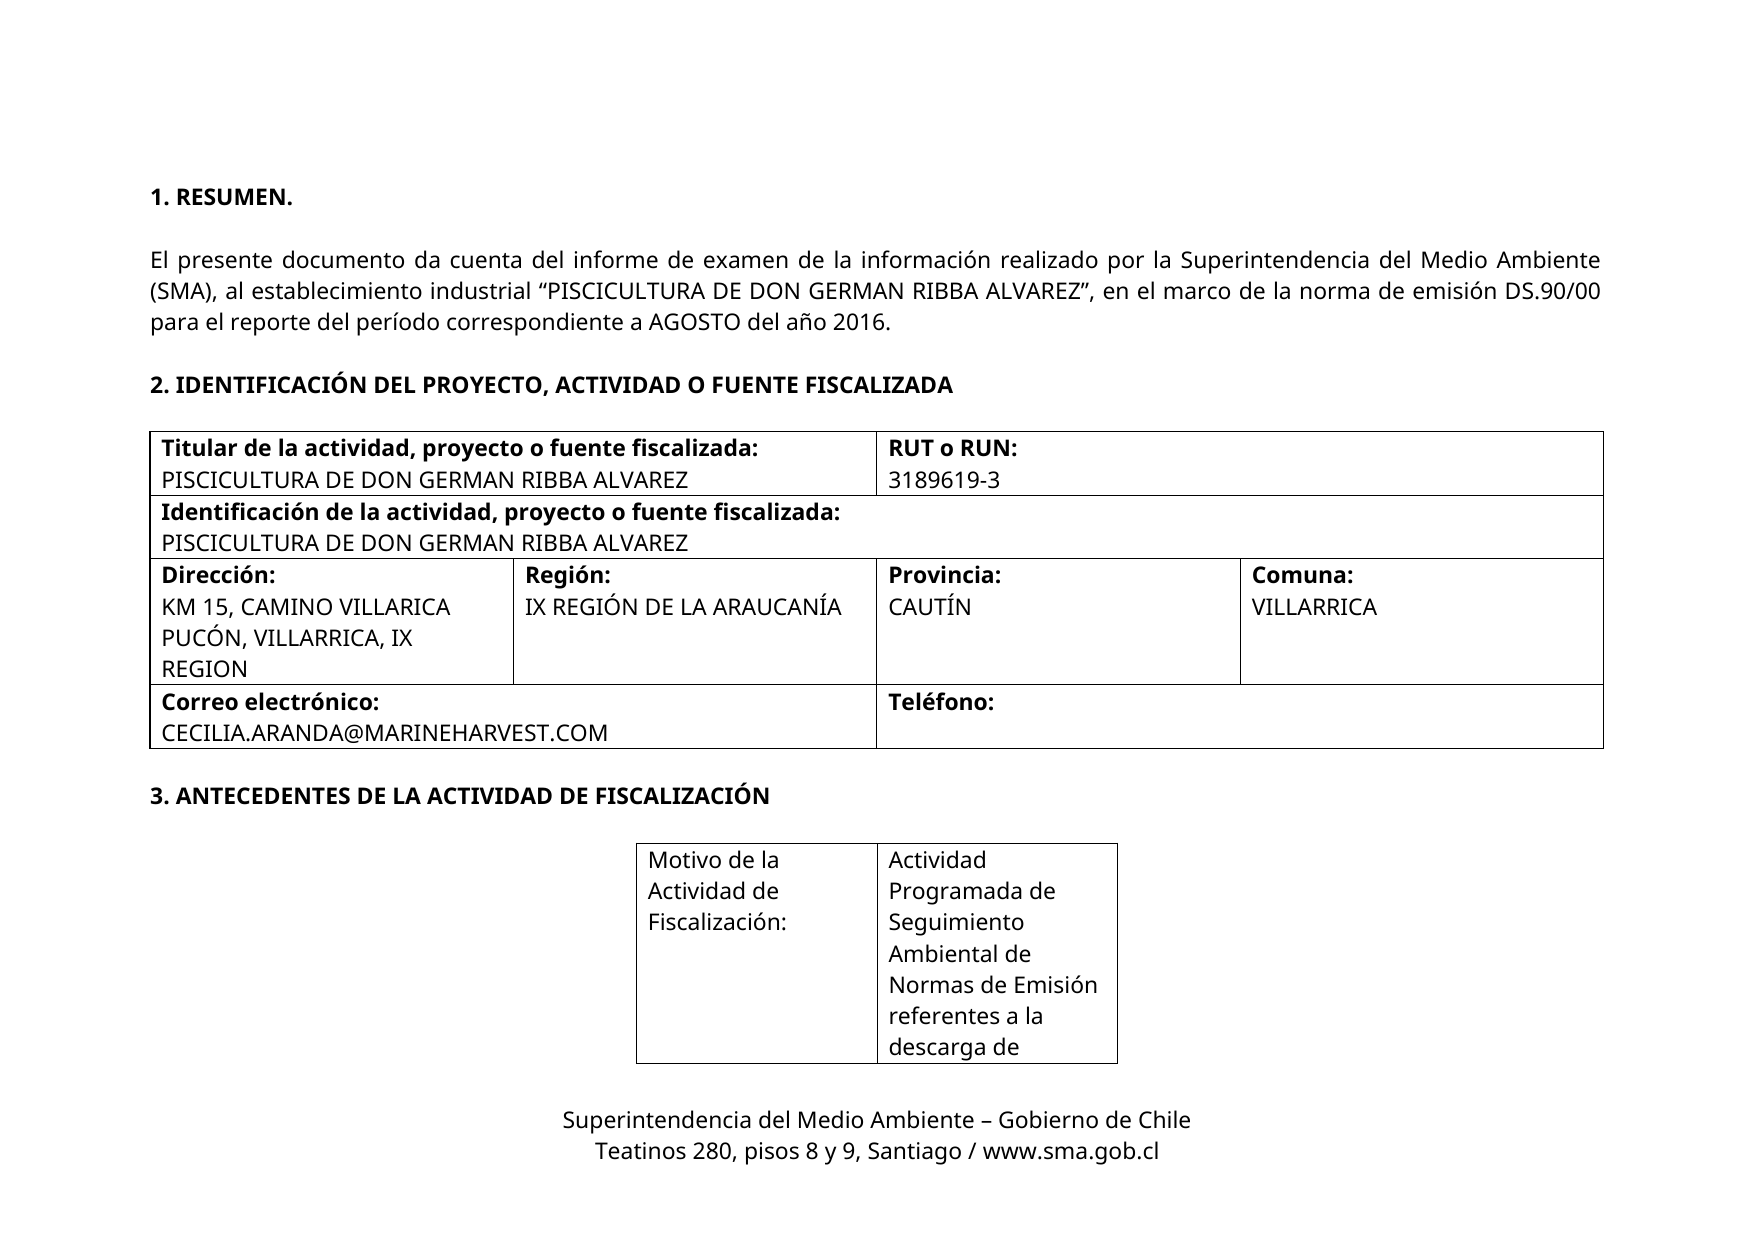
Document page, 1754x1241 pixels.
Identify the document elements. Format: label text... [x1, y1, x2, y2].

table_cell Provincia: CAUTÍN [877, 559, 1240, 684]
table_cell Región: IX REGIÓN DE LA ARAUCANÍA [514, 559, 876, 684]
table_header RUT o RUN: 3189619-3 [877, 432, 1603, 495]
table_cell Correo electrónico: CECILIA.ARANDA@MARINEHARVEST.COM [151, 685, 876, 748]
text 1. RESUMEN. [150, 150, 1604, 212]
table_cell Identificación de la actividad, proyecto o fuente fiscalizada: PISCICULTURA DE DON GERMAN RIBBA ALVAREZ [151, 496, 1603, 558]
text El presente documento da cuenta del informe de examen de la información realizado por la Superintendencia del Medio Ambiente (SMA), al establecimiento industrial “PISCICULTURA DE DON GERMAN RIBBA ALVAREZ”, en el marco de la norma de emisión DS.90/00 para el reporte del período correspondiente a AGOSTO del año 2016. [150, 212, 1604, 337]
table_cell Dirección: KM 15, CAMINO VILLARICA PUCÓN, VILLARRICA, IX REGION [151, 559, 513, 684]
text 3. ANTECEDENTES DE LA ACTIVIDAD DE FISCALIZACIÓN [150, 749, 1604, 811]
table_cell Comuna: VILLARRICA [1241, 559, 1603, 684]
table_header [878, 844, 1117, 1062]
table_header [637, 844, 877, 1062]
text 2. IDENTIFICACIÓN DEL PROYECTO, ACTIVIDAD O FUENTE FISCALIZADA [150, 337, 1604, 400]
table_cell Teléfono: [877, 685, 1603, 748]
table_header Titular de la actividad, proyecto o fuente fiscalizada: PISCICULTURA DE DON GERMAN RIBBA ALVAREZ [151, 432, 876, 495]
